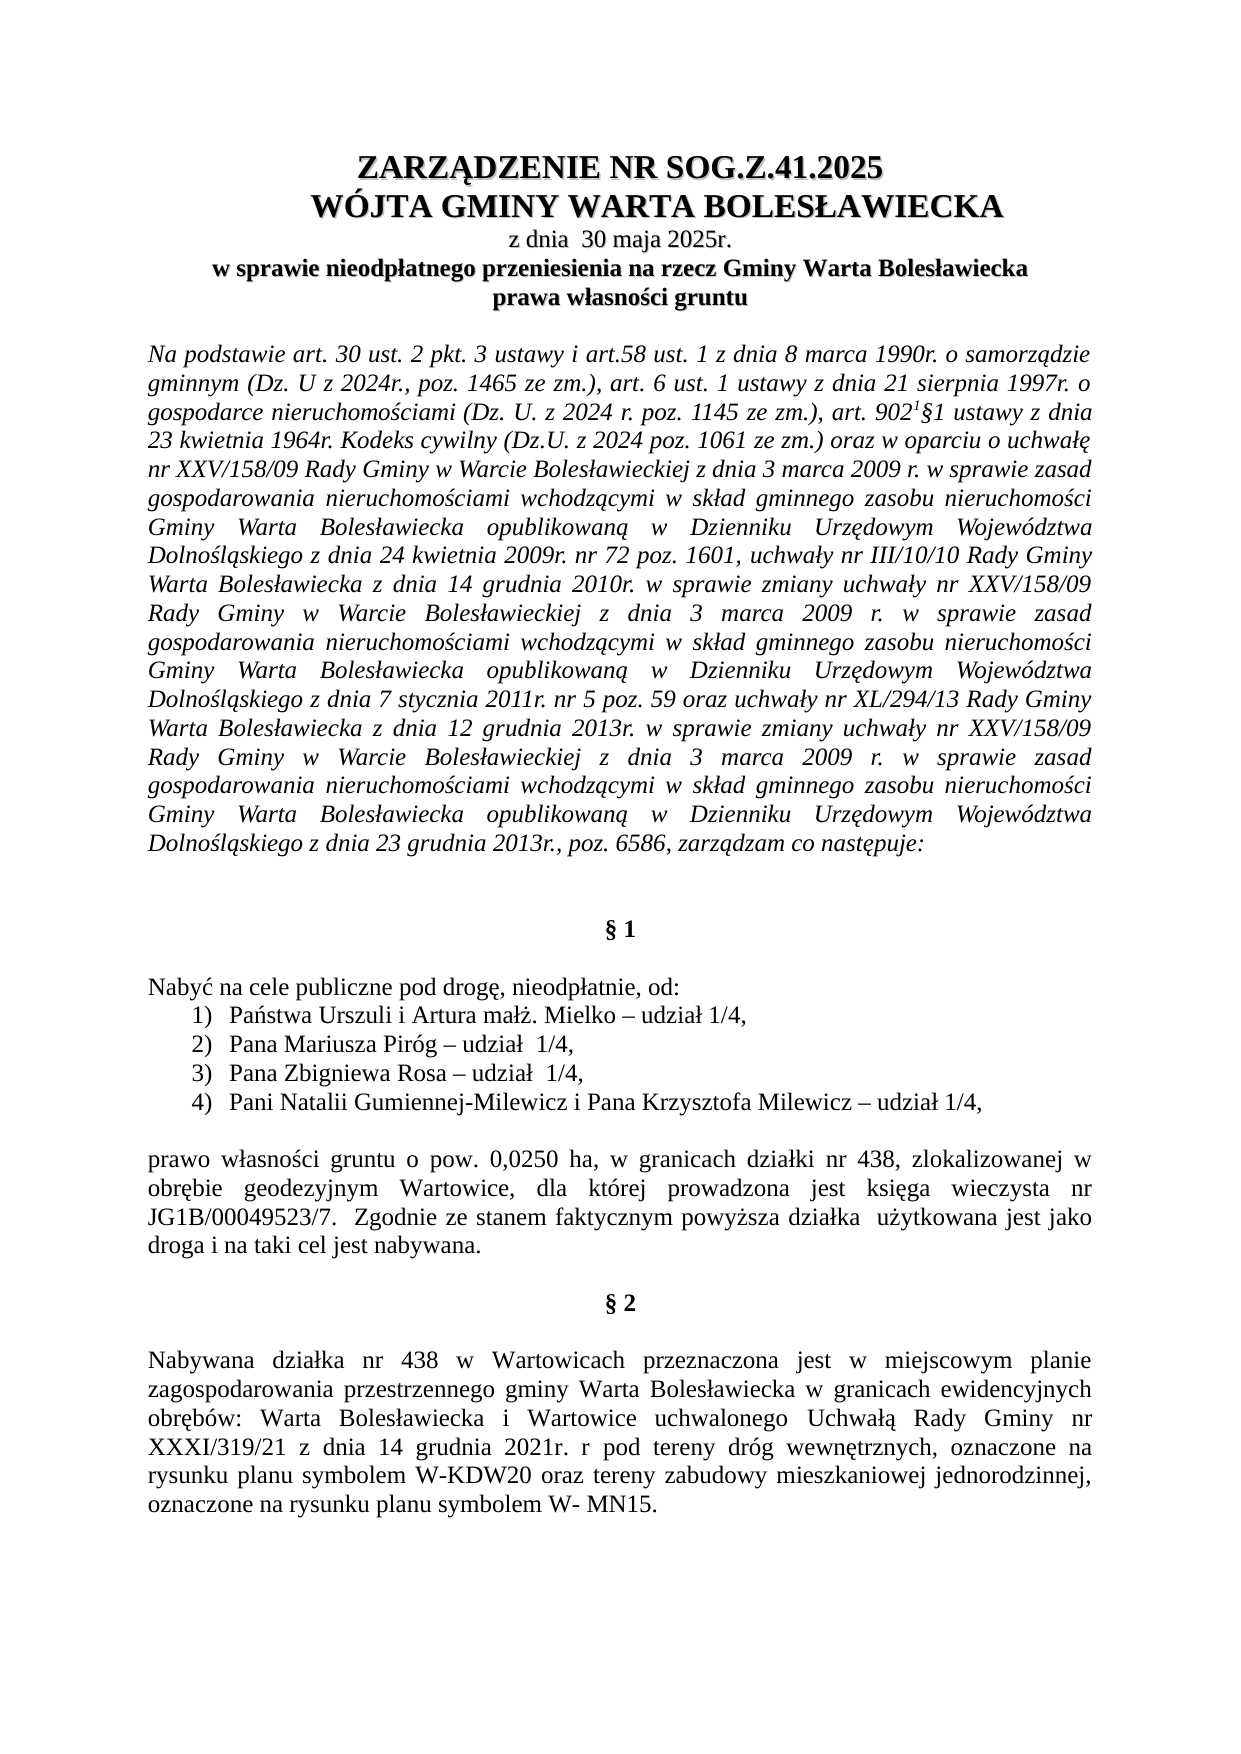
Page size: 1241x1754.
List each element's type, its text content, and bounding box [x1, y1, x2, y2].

text ZARZĄDZENIE NR SOG.Z.41.2025 [148, 148, 1093, 186]
text WÓJTA GMINY WARTA BOLESŁAWIECKA [221, 186, 1093, 224]
list Pana Zbigniewa Rosa – udział 1/4, [191, 1058, 1093, 1087]
text § 2 [148, 1288, 1093, 1317]
text prawa własności gruntu [148, 282, 1093, 311]
list Państwa Urszuli i Artura małż. Mielko – udział 1/4, [191, 1001, 1093, 1029]
text prawo własności gruntu o pow. 0,0250 ha, w granicach działki nr 438, zlokalizowanej w obrębie geodezyjnym Wartowice, dla której prowadzona jest księga wieczysta nr JG1B/00049523/7. Zgodnie ze stanem faktycznym powyższa działka użytkowana jest jako droga i na taki cel jest nabywana. [148, 1144, 1093, 1259]
list Pani Natalii Gumiennej-Milewicz i Pana Krzysztofa Milewicz – udział 1/4, [191, 1087, 1093, 1116]
text Nabyć na cele publiczne pod drogę, nieodpłatnie, od: [148, 972, 1093, 1001]
text Na podstawie art. 30 ust. 2 pkt. 3 ustawy i art.58 ust. 1 z dnia 8 marca 1990r. o samorządzie gminnym (Dz. U z 2024r., poz. 1465 ze zm.), art. 6 ust. 1 ustawy z dnia 21 sierpnia 1997r. o gospodarce nieruchomościami (Dz. U. z 2024 r. poz. 1145 ze zm.), art. 9021§1 ustawy z dnia 23 kwietnia 1964r. Kodeks cywilny (Dz.U. z 2024 poz. 1061 ze zm.) oraz w oparciu o uchwałę nr XXV/158/09 Rady Gminy w Warcie Bolesławieckiej z dnia 3 marca 2009 r. w sprawie zasad gospodarowania nieruchomościami wchodzącymi w skład gminnego zasobu nieruchomości Gminy Warta Bolesławiecka opublikowaną w Dzienniku Urzędowym Województwa Dolnośląskiego z dnia 24 kwietnia 2009r. nr 72 poz. 1601, uchwały nr III/10/10 Rady Gminy Warta Bolesławiecka z dnia 14 grudnia 2010r. w sprawie zmiany uchwały nr XXV/158/09 Rady Gminy w Warcie Bolesławieckiej z dnia 3 marca 2009 r. w sprawie zasad gospodarowania nieruchomościami wchodzącymi w skład gminnego zasobu nieruchomości Gminy Warta Bolesławiecka opublikowaną w Dzienniku Urzędowym Województwa Dolnośląskiego z dnia 7 stycznia 2011r. nr 5 poz. 59 oraz uchwały nr XL/294/13 Rady Gminy Warta Bolesławiecka z dnia 12 grudnia 2013r. w sprawie zmiany uchwały nr XXV/158/09 Rady Gminy w Warcie Bolesławieckiej z dnia 3 marca 2009 r. w sprawie zasad gospodarowania nieruchomościami wchodzącymi w skład gminnego zasobu nieruchomości Gminy Warta Bolesławiecka opublikowaną w Dzienniku Urzędowym Województwa Dolnośląskiego z dnia 23 grudnia 2013r., poz. 6586, zarządzam co następuje: [148, 339, 1093, 857]
text § 1 [148, 914, 1093, 943]
text w sprawie nieodpłatnego przeniesienia na rzecz Gminy Warta Bolesławiecka [148, 253, 1093, 282]
text z dnia 30 maja 2025r. [148, 224, 1093, 253]
list Pana Mariusza Piróg – udział 1/4, [191, 1029, 1093, 1058]
text Nabywana działka nr 438 w Wartowicach przeznaczona jest w miejscowym planie zagospodarowania przestrzennego gminy Warta Bolesławiecka w granicach ewidencyjnych obrębów: Warta Bolesławiecka i Wartowice uchwalonego Uchwałą Rady Gminy nr XXXI/319/21 z dnia 14 grudnia 2021r. r pod tereny dróg wewnętrznych, oznaczone na rysunku planu symbolem W-KDW20 oraz tereny zabudowy mieszkaniowej jednorodzinnej, oznaczone na rysunku planu symbolem W- MN15. [148, 1346, 1093, 1518]
